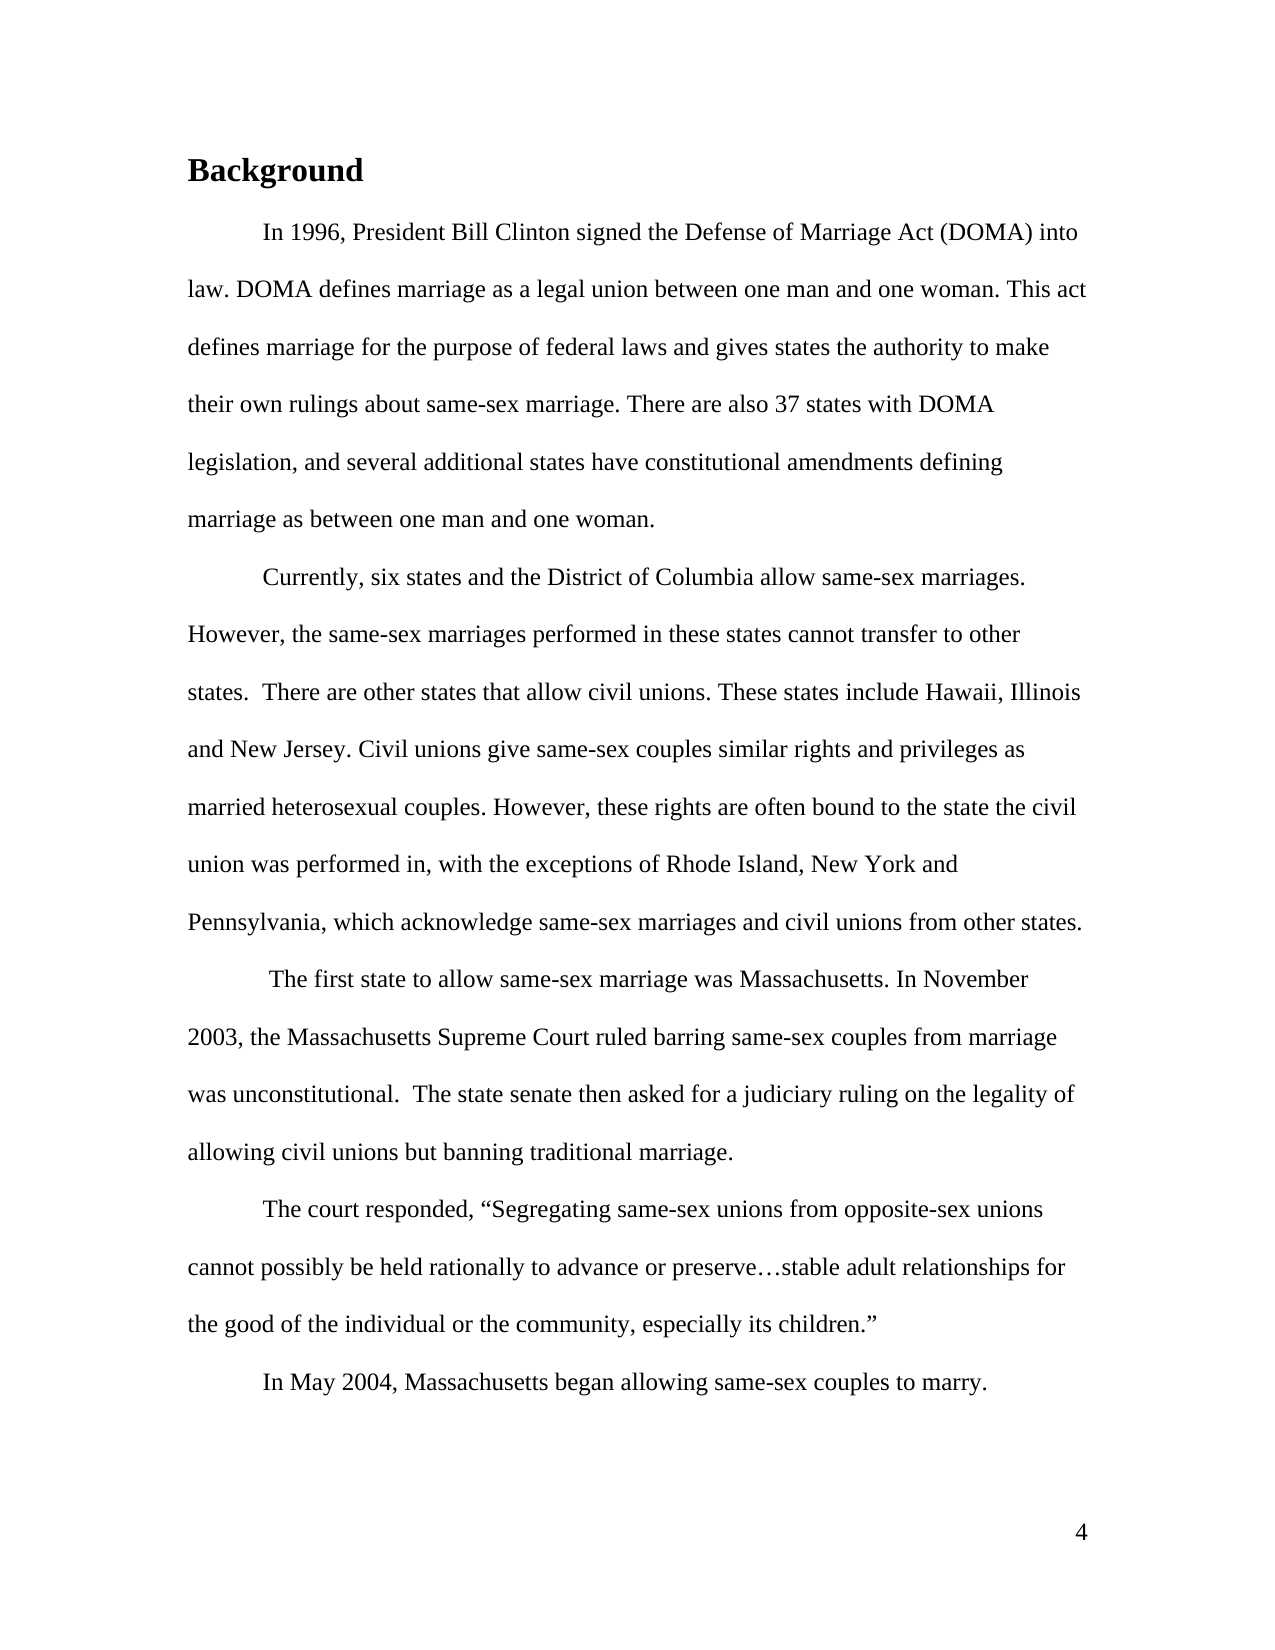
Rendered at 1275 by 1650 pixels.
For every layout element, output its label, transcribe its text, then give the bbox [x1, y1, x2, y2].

text In May 2004, Massachusetts began allowing same-sex couples to marry. [187, 1367, 1087, 1396]
text Currently, six states and the District of Columbia allow same-sex marriages. However, the same-sex marriages performed in these states cannot transfer to other states. There are other states that allow civil unions. These states include Hawaii, Illinois and New Jersey. Civil unions give same-sex couples similar rights and privileges as married heterosexual couples. However, these rights are often bound to the state the civil union was performed in, with the exceptions of Rhode Island, New York and Pennsylvania, which acknowledge same-sex marriages and civil unions from other states. [187, 562, 1087, 936]
text The court responded, “Segregating same-sex unions from opposite-sex unions cannot possibly be held rationally to advance or preserve…stable adult relationships for the good of the individual or the community, especially its children.” [187, 1194, 1087, 1338]
text In 1996, President Bill Clinton signed the Defense of Marriage Act (DOMA) into law. DOMA defines marriage as a legal union between one man and one woman. This act defines marriage for the purpose of federal laws and gives states the authority to make their own rulings about same-sex marriage. There are also 37 states with DOMA legislation, and several additional states have constitutional amendments defining marriage as between one man and one woman. [187, 217, 1087, 533]
text The first state to allow same-sex marriage was Massachusetts. In November 2003, the Massachusetts Supreme Court ruled barring same-sex couples from marriage was unconstitutional. The state senate then asked for a judiciary ruling on the legality of allowing civil unions but banning traditional marriage. [187, 964, 1087, 1166]
text Background [187, 150, 1087, 188]
